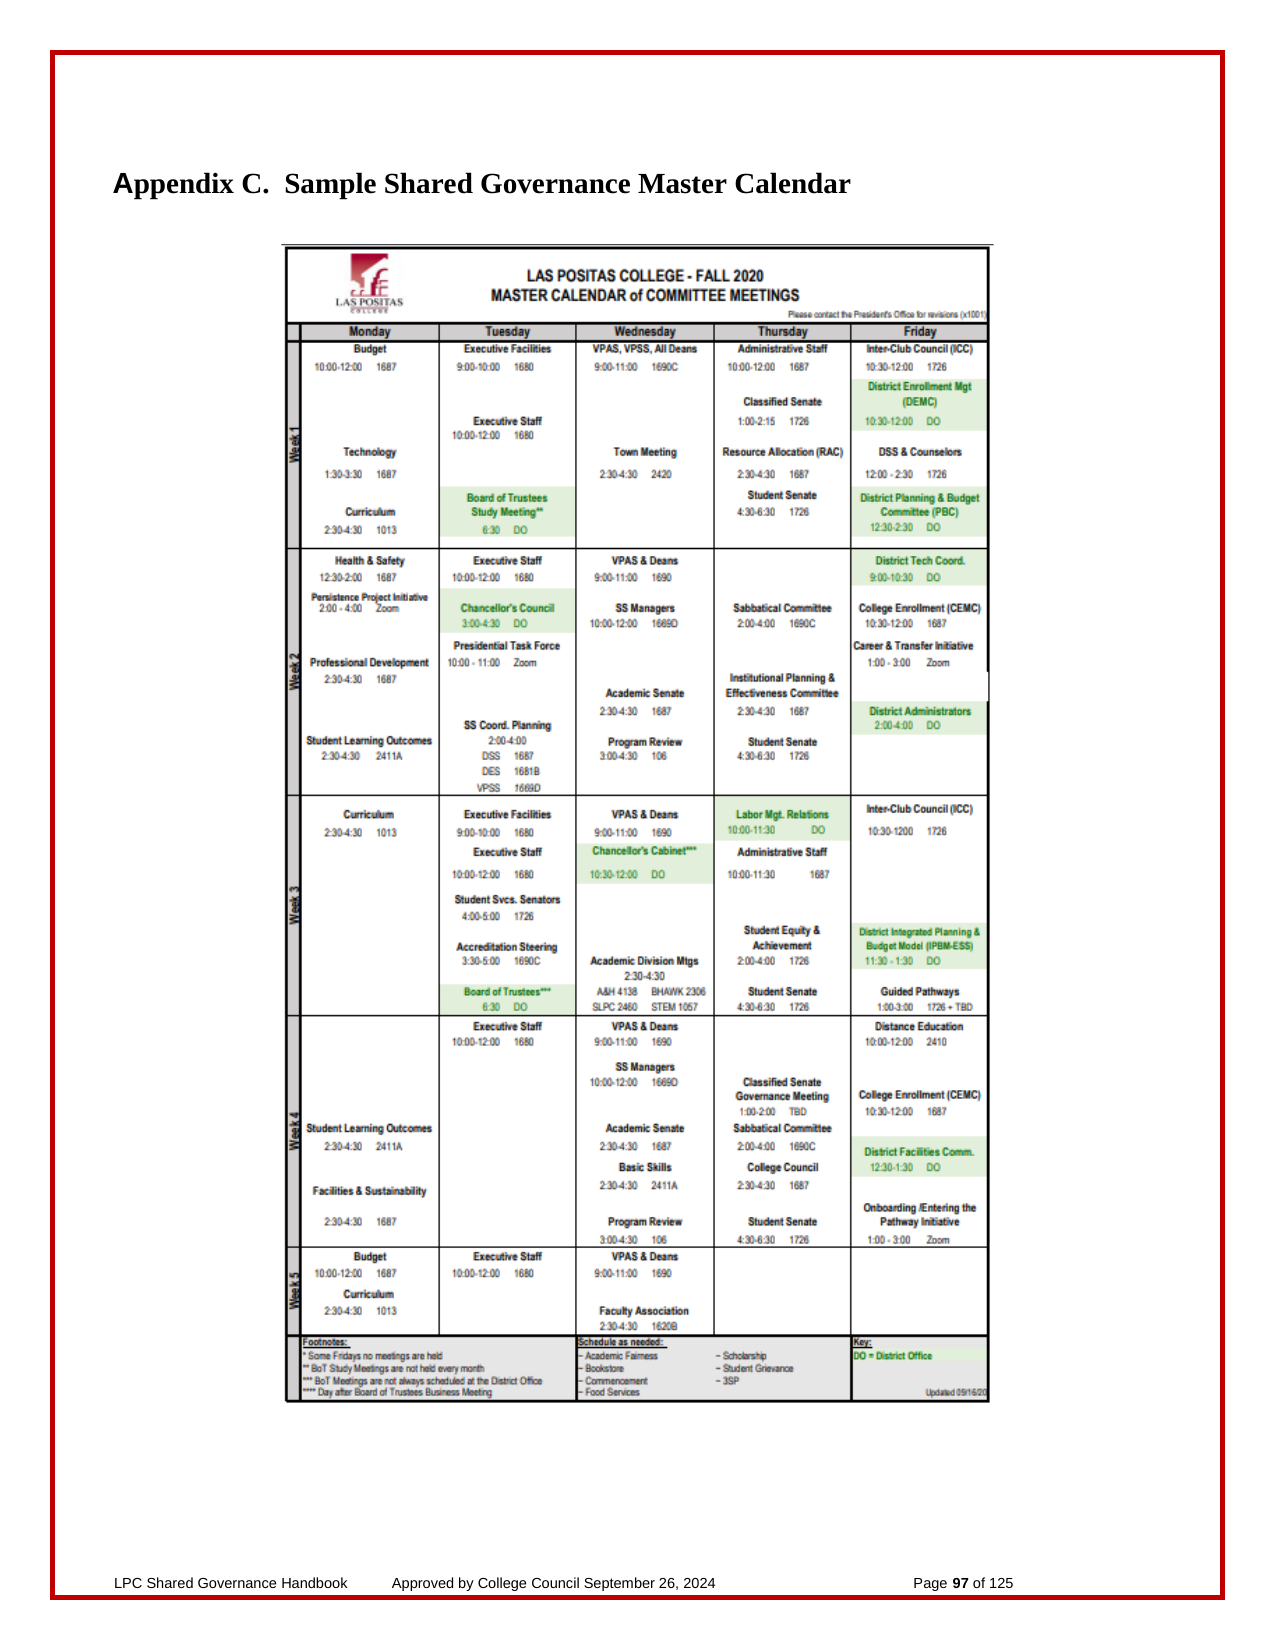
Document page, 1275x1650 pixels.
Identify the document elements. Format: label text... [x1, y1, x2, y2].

picture [281, 244, 994, 1407]
subtitle Appendix C. Sample Shared Governance Master Calendar [112, 166, 1162, 199]
